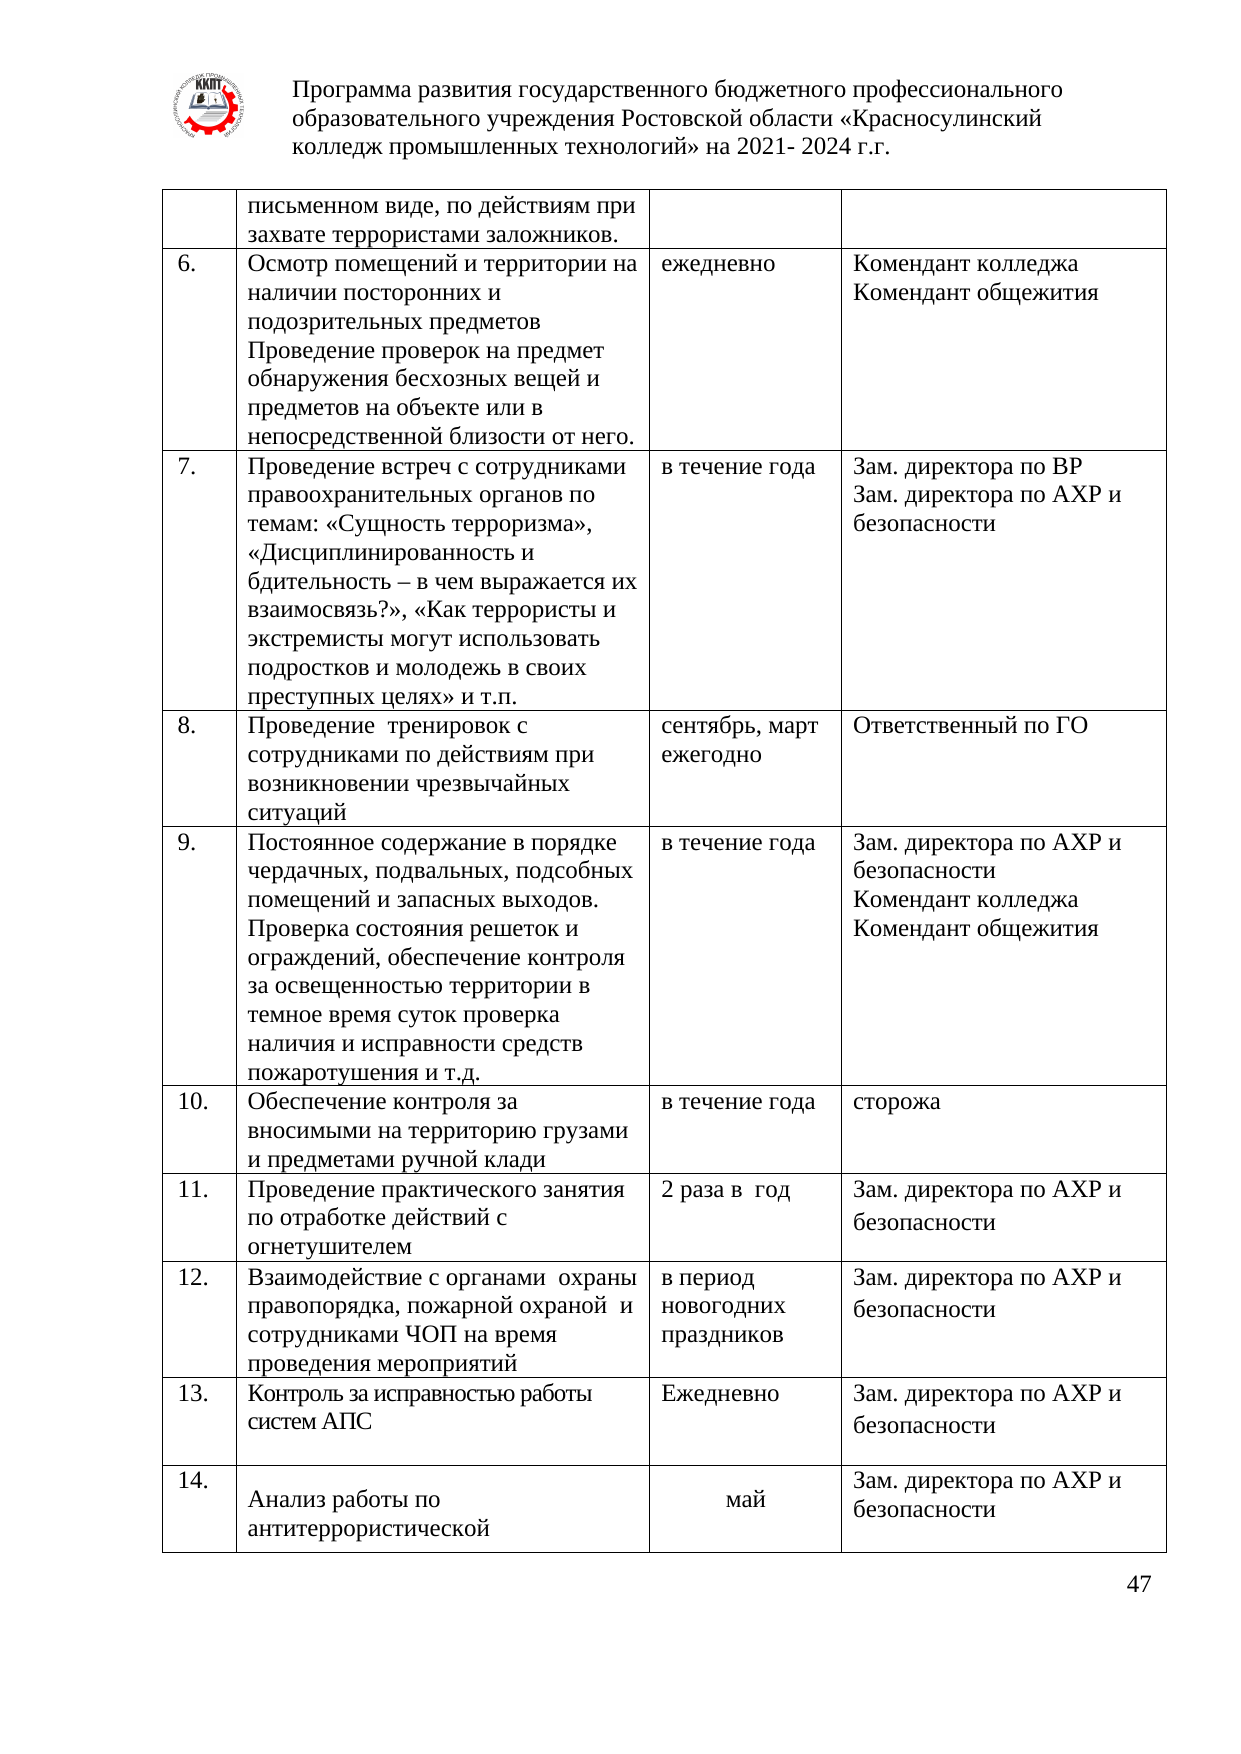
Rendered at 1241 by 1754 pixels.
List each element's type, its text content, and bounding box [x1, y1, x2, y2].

table_cell в течение года [650, 827, 841, 1085]
table_cell ежедневно [650, 249, 841, 450]
table_cell [163, 1466, 236, 1552]
table_cell Зам. директора по ВР Зам. директора по АХР и безопасности [842, 451, 1166, 709]
table_cell Зам. директора по АХР и безопасности [842, 1262, 1166, 1377]
picture [173, 73, 244, 138]
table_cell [842, 1466, 1166, 1552]
table_cell в период новогодних праздников [650, 1262, 841, 1377]
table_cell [650, 190, 841, 247]
table_cell сентябрь, март ежегодно [650, 711, 841, 826]
table_cell Зам. директора по АХР и безопасности [842, 1378, 1166, 1464]
table_cell сторожа [842, 1086, 1166, 1173]
table_cell [163, 1174, 236, 1261]
table_cell в течение года [650, 451, 841, 709]
table_cell Зам. директора по АХР и безопасности [842, 1174, 1166, 1261]
table_cell Зам. директора по АХР и безопасности Комендант колледжа Комендант общежития [842, 827, 1166, 1085]
table_cell Контроль за исправностью работы систем АПС [237, 1378, 649, 1464]
table_cell Постоянное содержание в порядке чердачных, подвальных, подсобных помещений и запасных выходов. Проверка состояния решеток и ограждений, обеспечение контроля за освещенностью территории в темное время суток проверка наличия и исправности средств пожаротушения и т.д. [237, 827, 649, 1085]
table_cell май ежегодно [650, 1466, 841, 1552]
table_cell в течение года [650, 1086, 841, 1173]
table_cell Проведение встреч с сотрудниками правоохранительных органов по темам: «Сущность терроризма», «Дисциплинированность и бдительность – в чем выражается их взаимосвязь?», «Как террористы и экстремисты могут использовать подростков и молодежь в своих преступных целях» и т.п. [237, 451, 649, 709]
table_cell Осмотр помещений и территории на наличии посторонних и подозрительных предметов Проведение проверок на предмет обнаружения бесхозных вещей и предметов на объекте или в непосредственной близости от него. [237, 249, 649, 450]
table_cell Проведение практического занятия по отработке действий с огнетушителем [237, 1174, 649, 1261]
table_cell [163, 249, 236, 450]
table_cell [163, 1086, 236, 1173]
table_cell [163, 190, 236, 247]
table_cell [842, 190, 1166, 247]
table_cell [237, 1466, 649, 1552]
table_cell Взаимодействие с органами охраны правопорядка, пожарной охраной и сотрудниками ЧОП на время проведения мероприятий [237, 1262, 649, 1377]
table_cell Ответственный по ГО [842, 711, 1166, 826]
table_cell Ежедневно [650, 1378, 841, 1464]
table_cell Комендант колледжа Комендант общежития [842, 249, 1166, 450]
table_cell [163, 827, 236, 1085]
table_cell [237, 190, 649, 247]
table_cell 2 раза в год [650, 1174, 841, 1261]
table_cell [163, 1262, 236, 1377]
table_cell [163, 711, 236, 826]
table_cell [163, 1378, 236, 1464]
table_cell Проведение тренировок с сотрудниками по действиям при возникновении чрезвычайных ситуаций [237, 711, 649, 826]
table_cell [163, 451, 236, 709]
table_cell Обеспечение контроля за вносимыми на территорию грузами и предметами ручной клади [237, 1086, 649, 1173]
